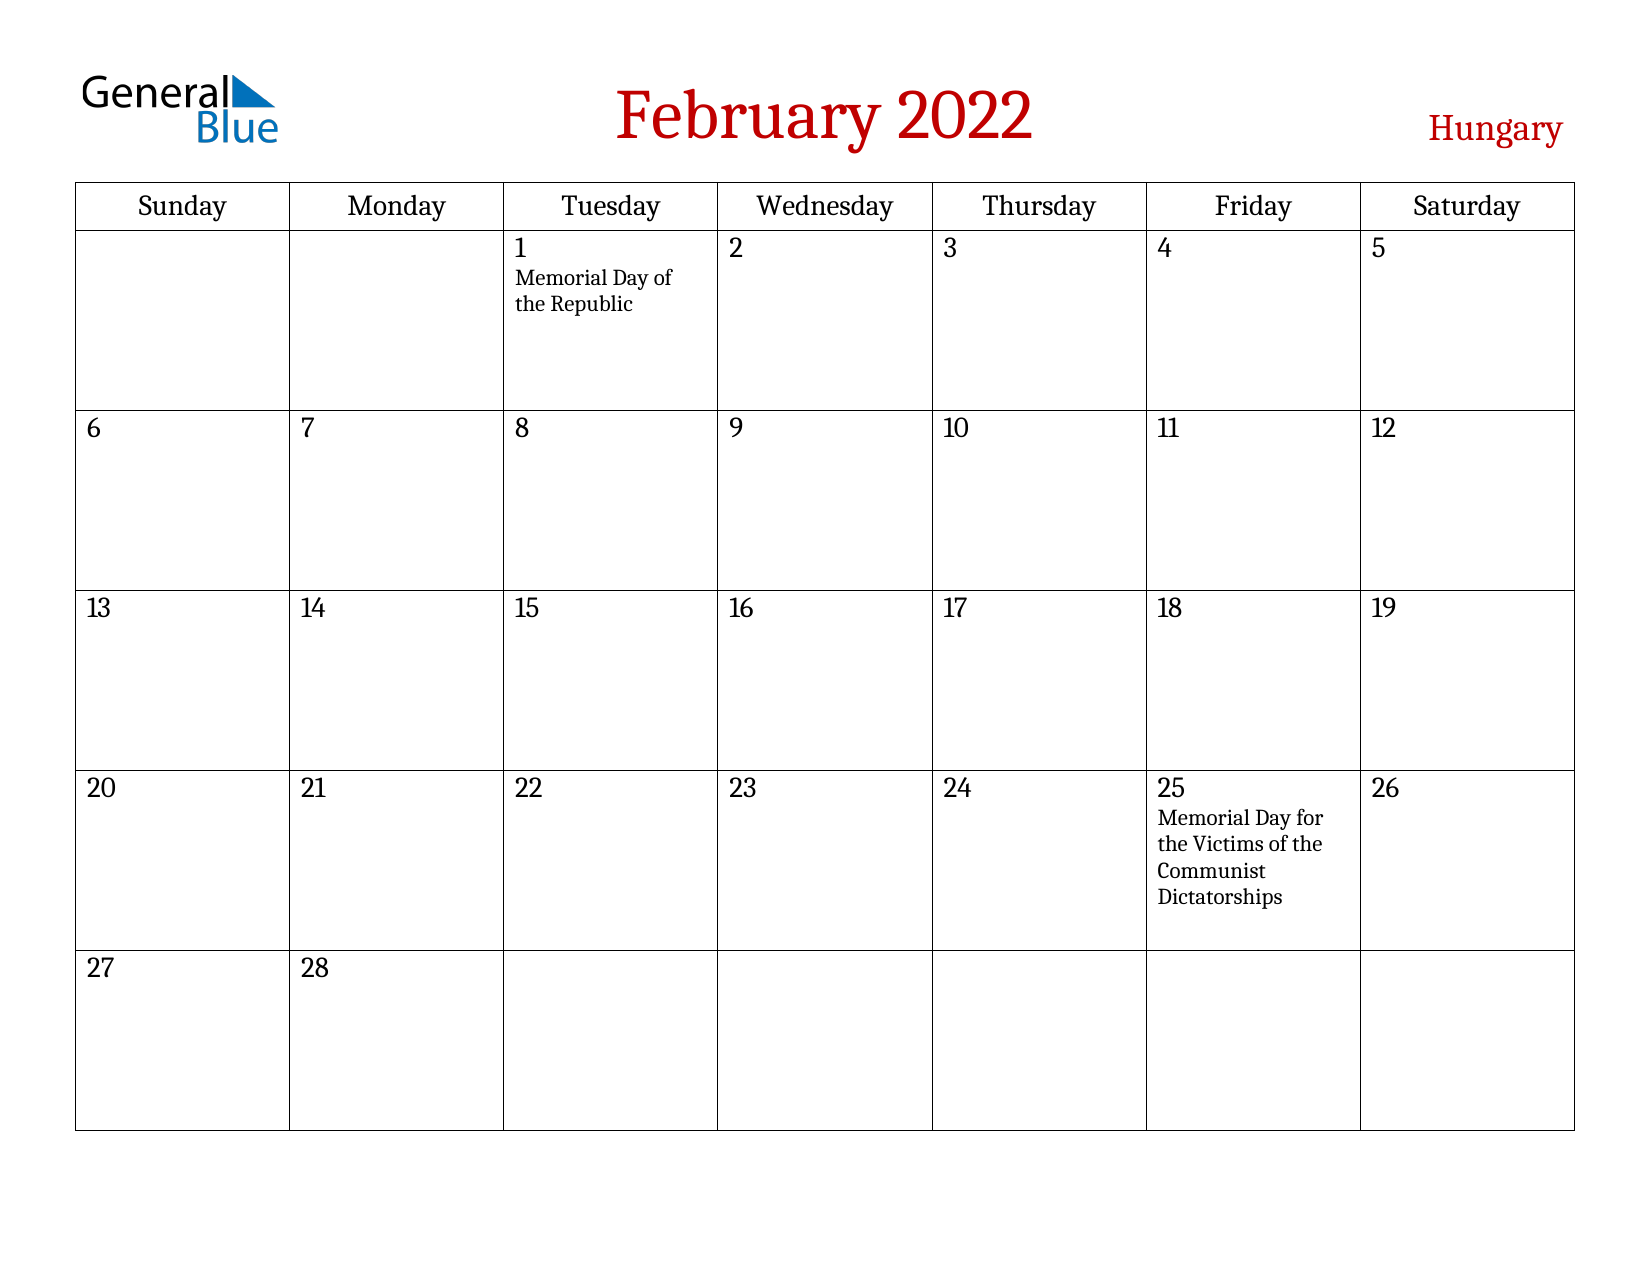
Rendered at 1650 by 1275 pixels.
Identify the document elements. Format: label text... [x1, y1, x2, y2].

table_cell [290, 445, 503, 590]
table_cell [933, 951, 1146, 985]
table_cell [718, 625, 932, 770]
table_cell [504, 951, 717, 985]
table_cell 22 [504, 771, 717, 805]
table_cell 10 [933, 411, 1146, 444]
table_cell [290, 265, 503, 410]
table_header Hungary [1146, 75, 1574, 182]
table_cell [718, 805, 932, 950]
table_cell 23 [718, 771, 932, 805]
table_cell 17 [933, 591, 1146, 625]
table_cell 4 [1147, 231, 1360, 264]
table_cell [504, 805, 717, 950]
table_cell 27 [76, 951, 289, 985]
table_cell [76, 985, 289, 1130]
table_cell [718, 265, 932, 410]
table_header February 2022 [504, 75, 1146, 182]
table_cell [718, 445, 932, 590]
table_cell 3 [933, 231, 1146, 264]
table_cell [933, 625, 1146, 770]
table_header [76, 75, 503, 182]
table_cell [504, 445, 717, 590]
table_cell [1147, 985, 1360, 1130]
picture [82, 75, 278, 143]
table_cell [718, 951, 932, 985]
table_cell [1361, 985, 1574, 1130]
table_cell [1147, 625, 1360, 770]
table_cell 15 [504, 591, 717, 625]
table_cell [1147, 951, 1360, 985]
table_cell 9 [718, 411, 932, 444]
table_cell 24 [933, 771, 1146, 805]
table_cell [504, 625, 717, 770]
table_cell [718, 985, 932, 1130]
table_cell Memorial Day for the Victims of the Communist Dictatorships [1147, 805, 1360, 950]
table_cell [76, 265, 289, 410]
table_cell [504, 985, 717, 1130]
table_cell 16 [718, 591, 932, 625]
table_cell 8 [504, 411, 717, 444]
table_cell 13 [76, 591, 289, 625]
table_cell [933, 805, 1146, 950]
table_cell 12 [1361, 411, 1574, 444]
table_cell [76, 231, 289, 264]
table_cell 18 [1147, 591, 1360, 625]
table_cell 19 [1361, 591, 1574, 625]
table_cell [290, 805, 503, 950]
table_cell [76, 625, 289, 770]
table_cell 1 [504, 231, 717, 264]
table_cell [933, 445, 1146, 590]
table_cell 25 [1147, 771, 1360, 805]
table_cell [1361, 805, 1574, 950]
table_cell 6 [76, 411, 289, 444]
table_cell [290, 231, 503, 264]
table_cell [933, 985, 1146, 1130]
table_cell Friday [1147, 183, 1360, 230]
table_cell 28 [290, 951, 503, 985]
table_cell 7 [290, 411, 503, 444]
table_cell 26 [1361, 771, 1574, 805]
table_cell 11 [1147, 411, 1360, 444]
table_cell Thursday [933, 183, 1146, 230]
table_cell [290, 625, 503, 770]
table_cell [1147, 265, 1360, 410]
table_cell [1361, 625, 1574, 770]
table_cell 20 [76, 771, 289, 805]
table_cell 21 [290, 771, 503, 805]
table_cell 2 [718, 231, 932, 264]
table_cell [76, 805, 289, 950]
table_cell 5 [1361, 231, 1574, 264]
table_cell Monday [290, 183, 503, 230]
table_cell [1361, 951, 1574, 985]
table_cell [290, 985, 503, 1130]
table_cell Memorial Day of the Republic [504, 265, 717, 410]
table_cell [1147, 445, 1360, 590]
table_cell Saturday [1361, 183, 1574, 230]
table_cell [1361, 265, 1574, 410]
table_cell [933, 265, 1146, 410]
table_cell 14 [290, 591, 503, 625]
table_cell [1361, 445, 1574, 590]
table_cell Tuesday [504, 183, 717, 230]
table_cell Wednesday [718, 183, 932, 230]
table_cell Sunday [76, 183, 289, 230]
table_cell [76, 445, 289, 590]
